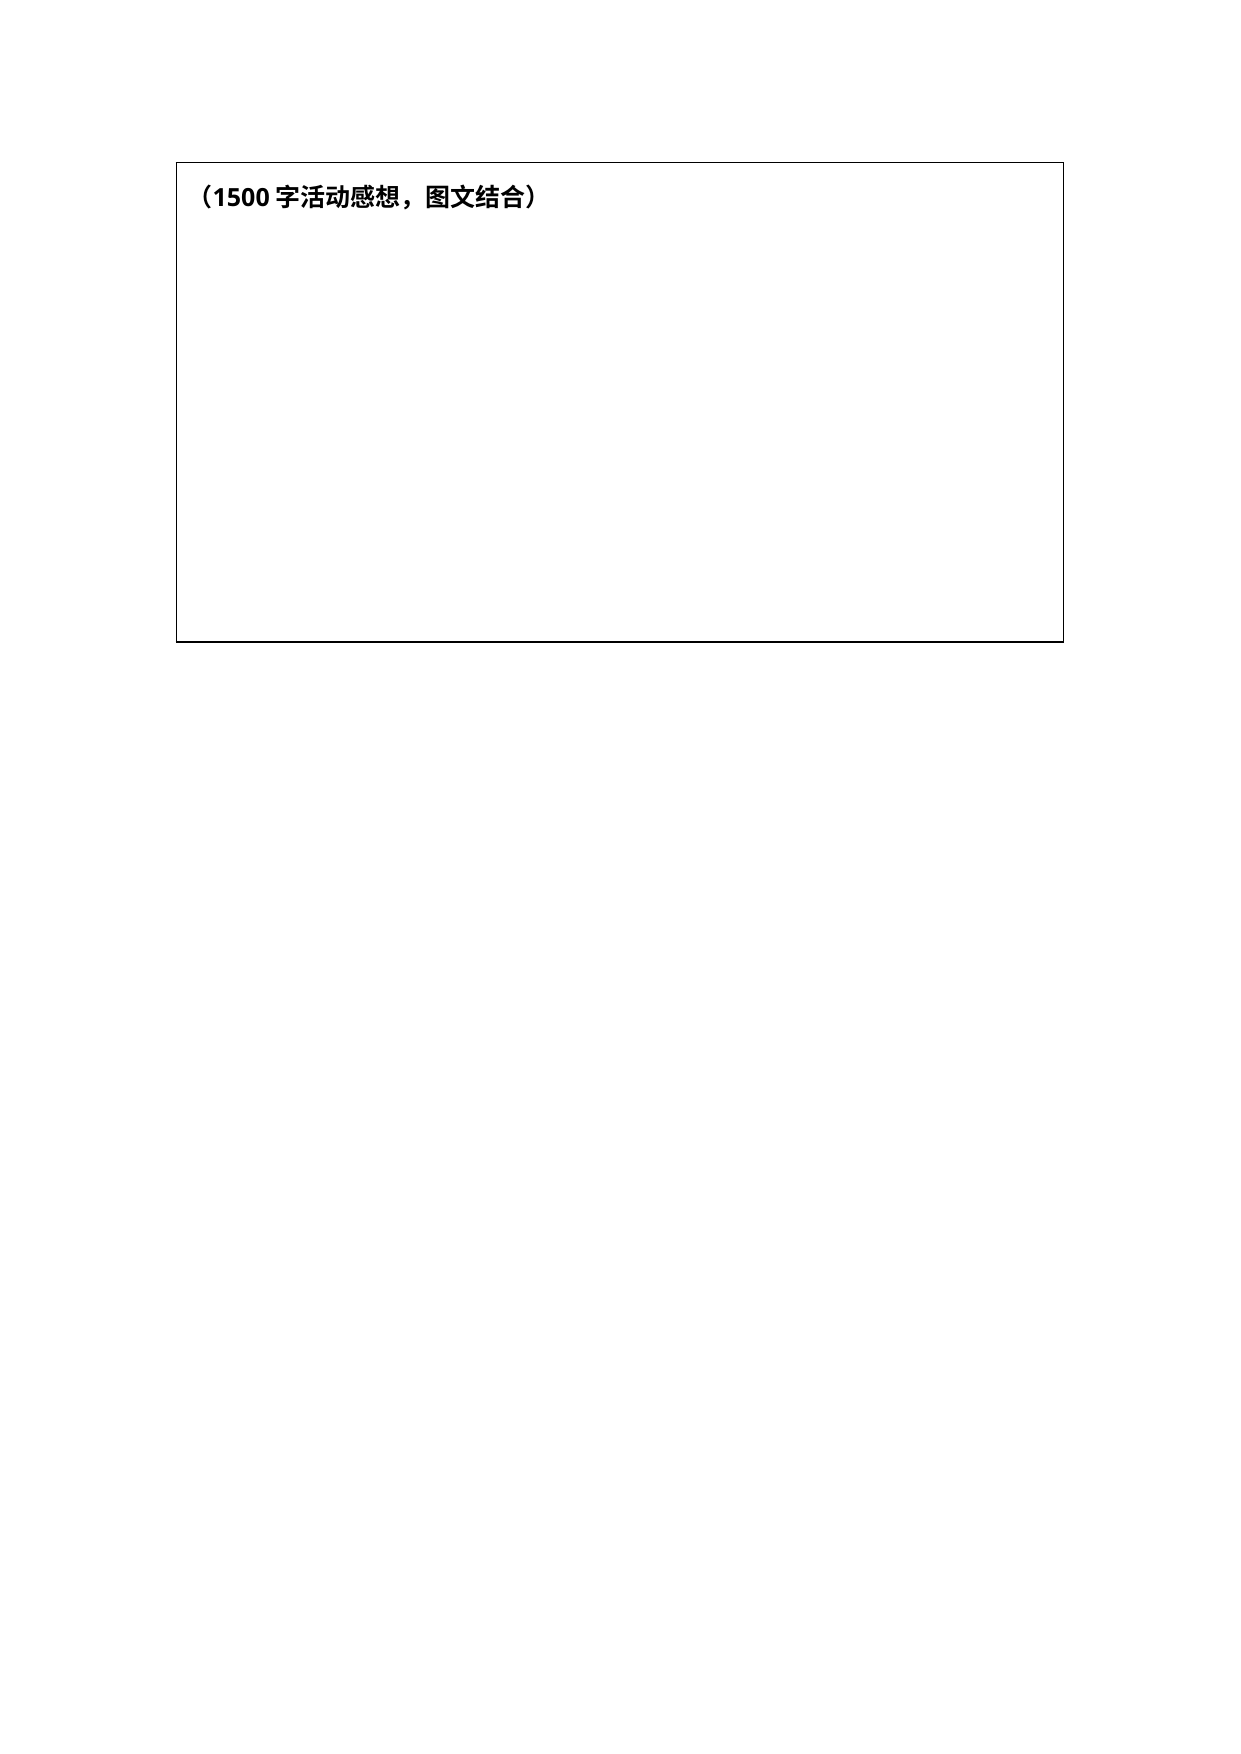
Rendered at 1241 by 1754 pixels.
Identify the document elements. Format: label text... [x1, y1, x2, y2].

table_cell （1500字活动感想，图文结合） [177, 163, 1063, 641]
